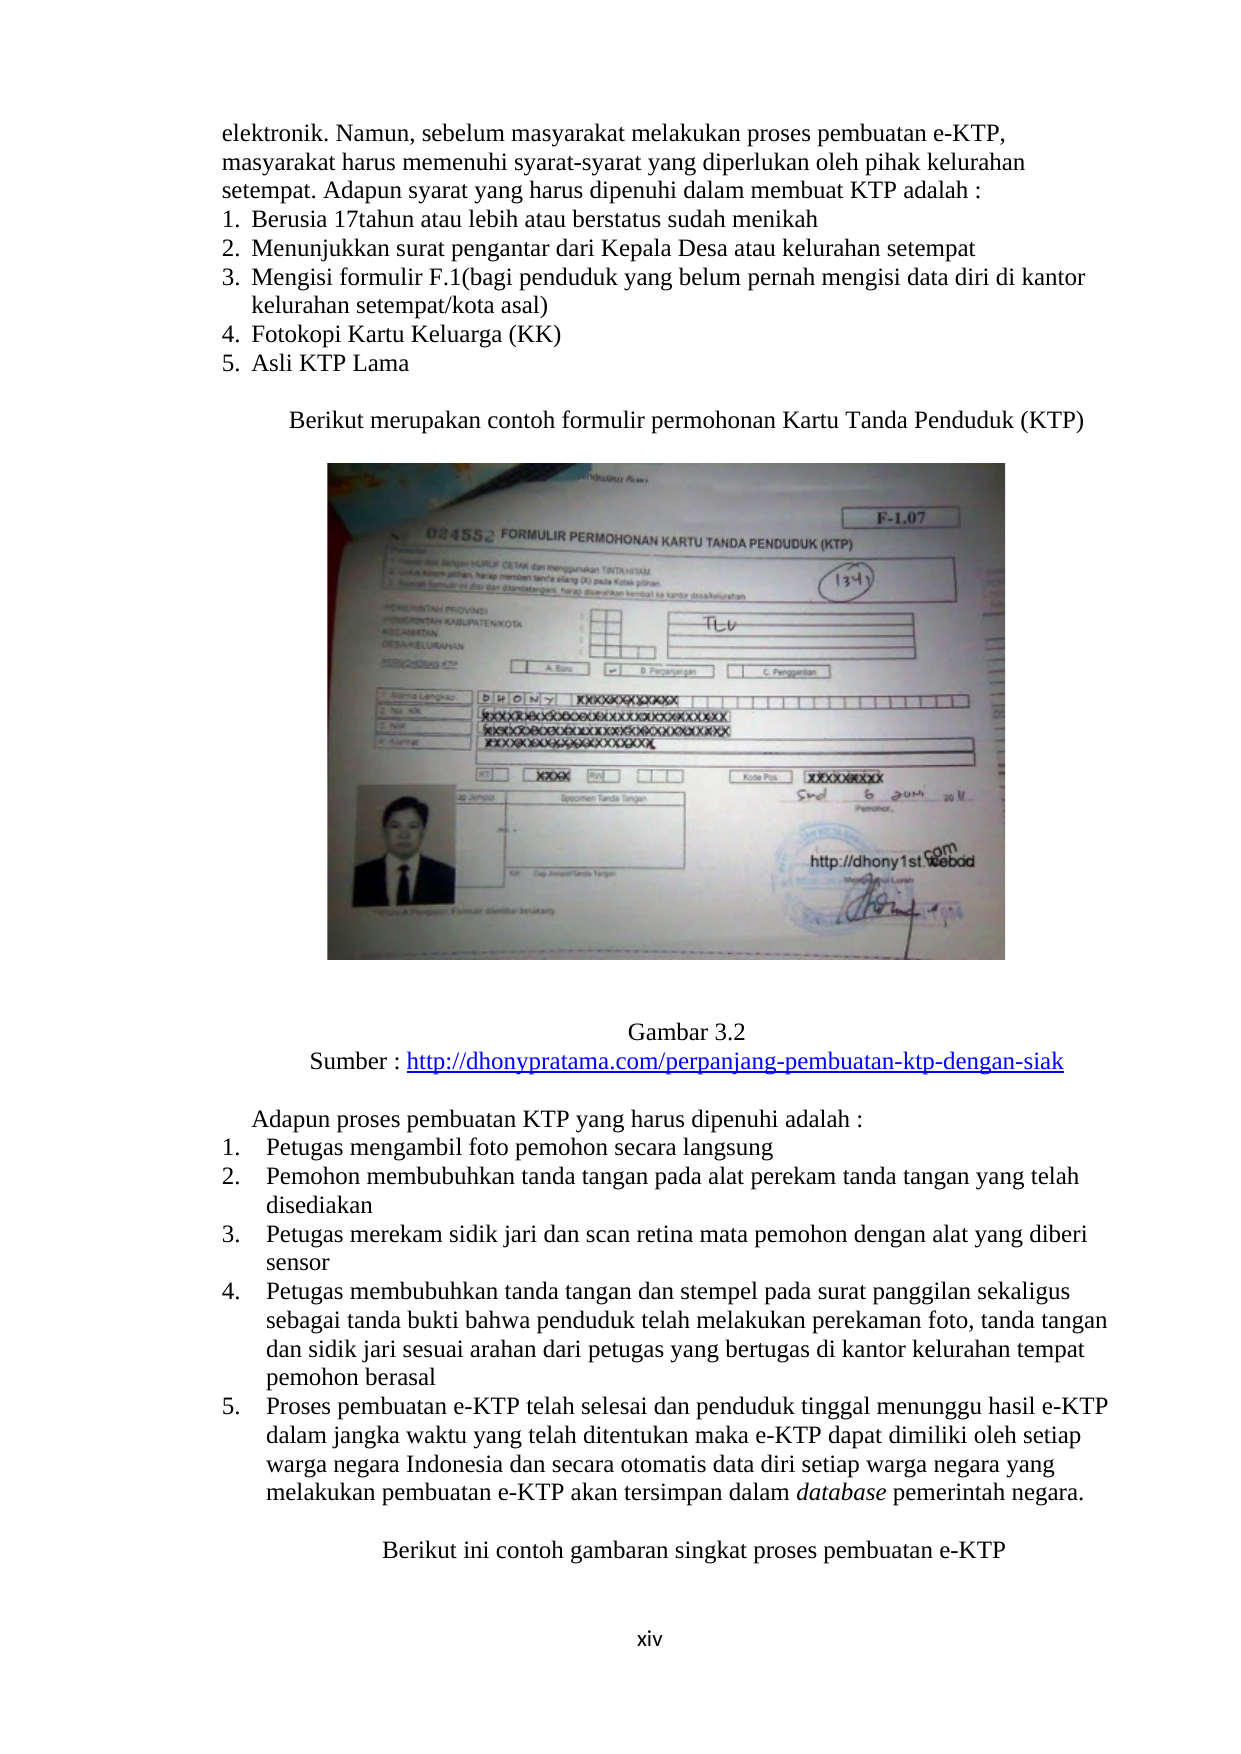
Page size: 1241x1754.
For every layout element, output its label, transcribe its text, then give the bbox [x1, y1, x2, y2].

list Gambar 3.2 [251, 1017, 1122, 1046]
list Petugas mengambil foto pemohon secara langsung [222, 1132, 1122, 1161]
list Fotokopi Kartu Keluarga (KK) [222, 319, 1122, 348]
picture [327, 463, 1006, 960]
list Asli KTP Lama [222, 348, 1122, 377]
list Petugas merekam sidik jari dan scan retina mata pemohon dengan alat yang diberi sensor [222, 1219, 1122, 1276]
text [222, 118, 1122, 204]
list Proses pembuatan e-KTP telah selesai dan penduduk tinggal menunggu hasil e-KTP dalam jangka waktu yang telah ditentukan maka e-KTP dapat dimiliki oleh setiap warga negara Indonesia dan secara otomatis data diri setiap warga negara yang melakukan pembuatan e-KTP akan tersimpan dalam database pemerintah negara. [222, 1391, 1122, 1506]
list Petugas membubuhkan tanda tangan dan stempel pada surat panggilan sekaligus sebagai tanda bukti bahwa penduduk telah melakukan perekaman foto, tanda tangan dan sidik jari sesuai arahan dari petugas yang bertugas di kantor kelurahan tempat pemohon berasal [222, 1276, 1122, 1391]
list Berikut ini contoh gambaran singkat proses pembuatan e-KTP [266, 1535, 1122, 1564]
list Adapun proses pembuatan KTP yang harus dipenuhi adalah : [251, 1104, 1122, 1132]
list Pemohon membubuhkan tanda tangan pada alat perekam tanda tangan yang telah disediakan [222, 1161, 1122, 1219]
list Sumber : http://dhonypratama.com/perpanjang-pembuatan-ktp-dengan-siak [251, 1046, 1122, 1075]
list Mengisi formulir F.1(bagi penduduk yang belum pernah mengisi data diri di kantor kelurahan setempat/kota asal) [222, 262, 1122, 319]
list Berusia 17tahun atau lebih atau berstatus sudah menikah [222, 204, 1122, 233]
list Menunjukkan surat pengantar dari Kepala Desa atau kelurahan setempat [222, 233, 1122, 262]
list Berikut merupakan contoh formulir permohonan Kartu Tanda Penduduk (KTP) [251, 406, 1122, 434]
